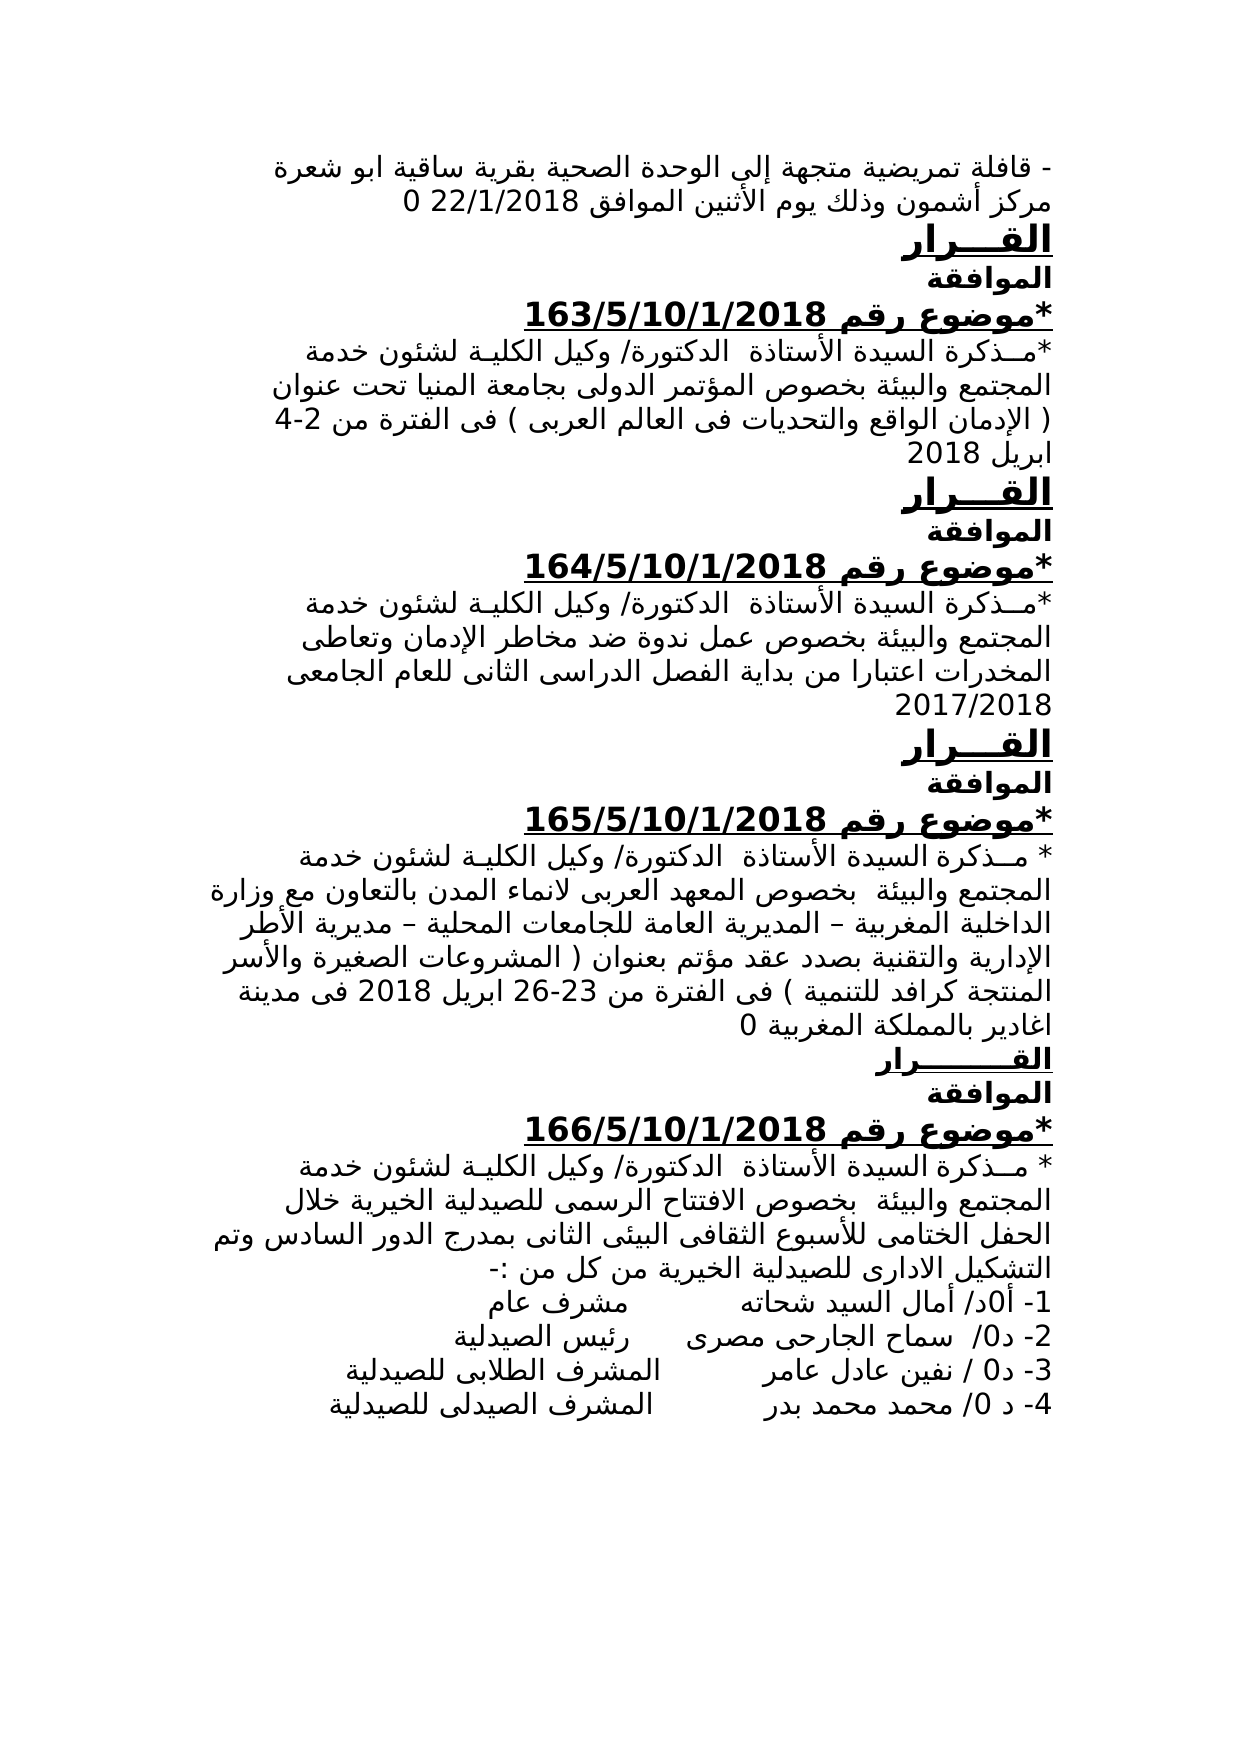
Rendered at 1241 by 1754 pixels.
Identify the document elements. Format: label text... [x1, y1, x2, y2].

text الموافقة [187, 766, 1053, 800]
subtitle *موضوع رقم 166/5/10/1/2018 [187, 1111, 1071, 1149]
text الموافقة [187, 514, 1053, 548]
text *مــذكرة السيدة الأستاذة الدكتورة/ وكيل الكليـة لشئون خدمة المجتمع والبيئة بخصوص عمل ندوة ضد مخاطر الإدمان وتعاطى المخدرات اعتبارا من بداية الفصل الدراسى الثانى للعام الجامعى 2017/2018 [206, 587, 1053, 722]
text 4- د 0/ محمد محمد بدر المشرف الصيدلى للصيدلية [206, 1387, 1053, 1421]
subtitle *موضوع رقم 164/5/10/1/2018 [187, 548, 1071, 587]
text 3- د0 / نفين عادل عامر المشرف الطلابى للصيدلية [206, 1353, 1053, 1387]
text *مــذكرة السيدة الأستاذة الدكتورة/ وكيل الكليـة لشئون خدمة المجتمع والبيئة بخصوص المؤتمر الدولى بجامعة المنيا تحت عنوان ( الإدمان الواقع والتحديات فى العالم العربى ) فى الفترة من 2-4 ابريل 2018 [206, 334, 1053, 470]
subtitle القـــرار [187, 722, 1053, 766]
text 2- د0/ سماح الجارحى مصرى رئيس الصيدلية [206, 1319, 1053, 1353]
subtitle القـــرار [187, 218, 1053, 262]
text القـــــــــرار [206, 1043, 1053, 1077]
text * مــذكرة السيدة الأستاذة الدكتورة/ وكيل الكليـة لشئون خدمة المجتمع والبيئة بخصوص الافتتاح الرسمى للصيدلية الخيرية خلال الحفل الختامى للأسبوع الثقافى البيئى الثانى بمدرج الدور السادس وتم التشكيل الادارى للصيدلية الخيرية من كل من :- [206, 1149, 1053, 1285]
text 1- أ0د/ أمال السيد شحاته مشرف عام [206, 1285, 1053, 1319]
subtitle *موضوع رقم 165/5/10/1/2018 [187, 800, 1071, 839]
text الموافقة [187, 1077, 1053, 1111]
text * مــذكرة السيدة الأستاذة الدكتورة/ وكيل الكليـة لشئون خدمة المجتمع والبيئة بخصوص المعهد العربى لانماء المدن بالتعاون مع وزارة الداخلية المغربية – المديرية العامة للجامعات المحلية – مديرية الأطر الإدارية والتقنية بصدد عقد مؤتم بعنوان ( المشروعات الصغيرة والأسر المنتجة كرافد للتنمية ) فى الفترة من 23-26 ابريل 2018 فى مدينة اغادير بالمملكة المغربية 0 [206, 839, 1053, 1043]
text الموافقة [187, 262, 1053, 296]
subtitle *موضوع رقم 163/5/10/1/2018 [187, 296, 1071, 334]
text - قافلة تمريضية متجهة إلى الوحدة الصحية بقرية ساقية ابو شعرة مركز أشمون وذلك يوم الأثنين الموافق 22/1/2018 0 [206, 150, 1053, 218]
subtitle القـــرار [187, 470, 1053, 514]
